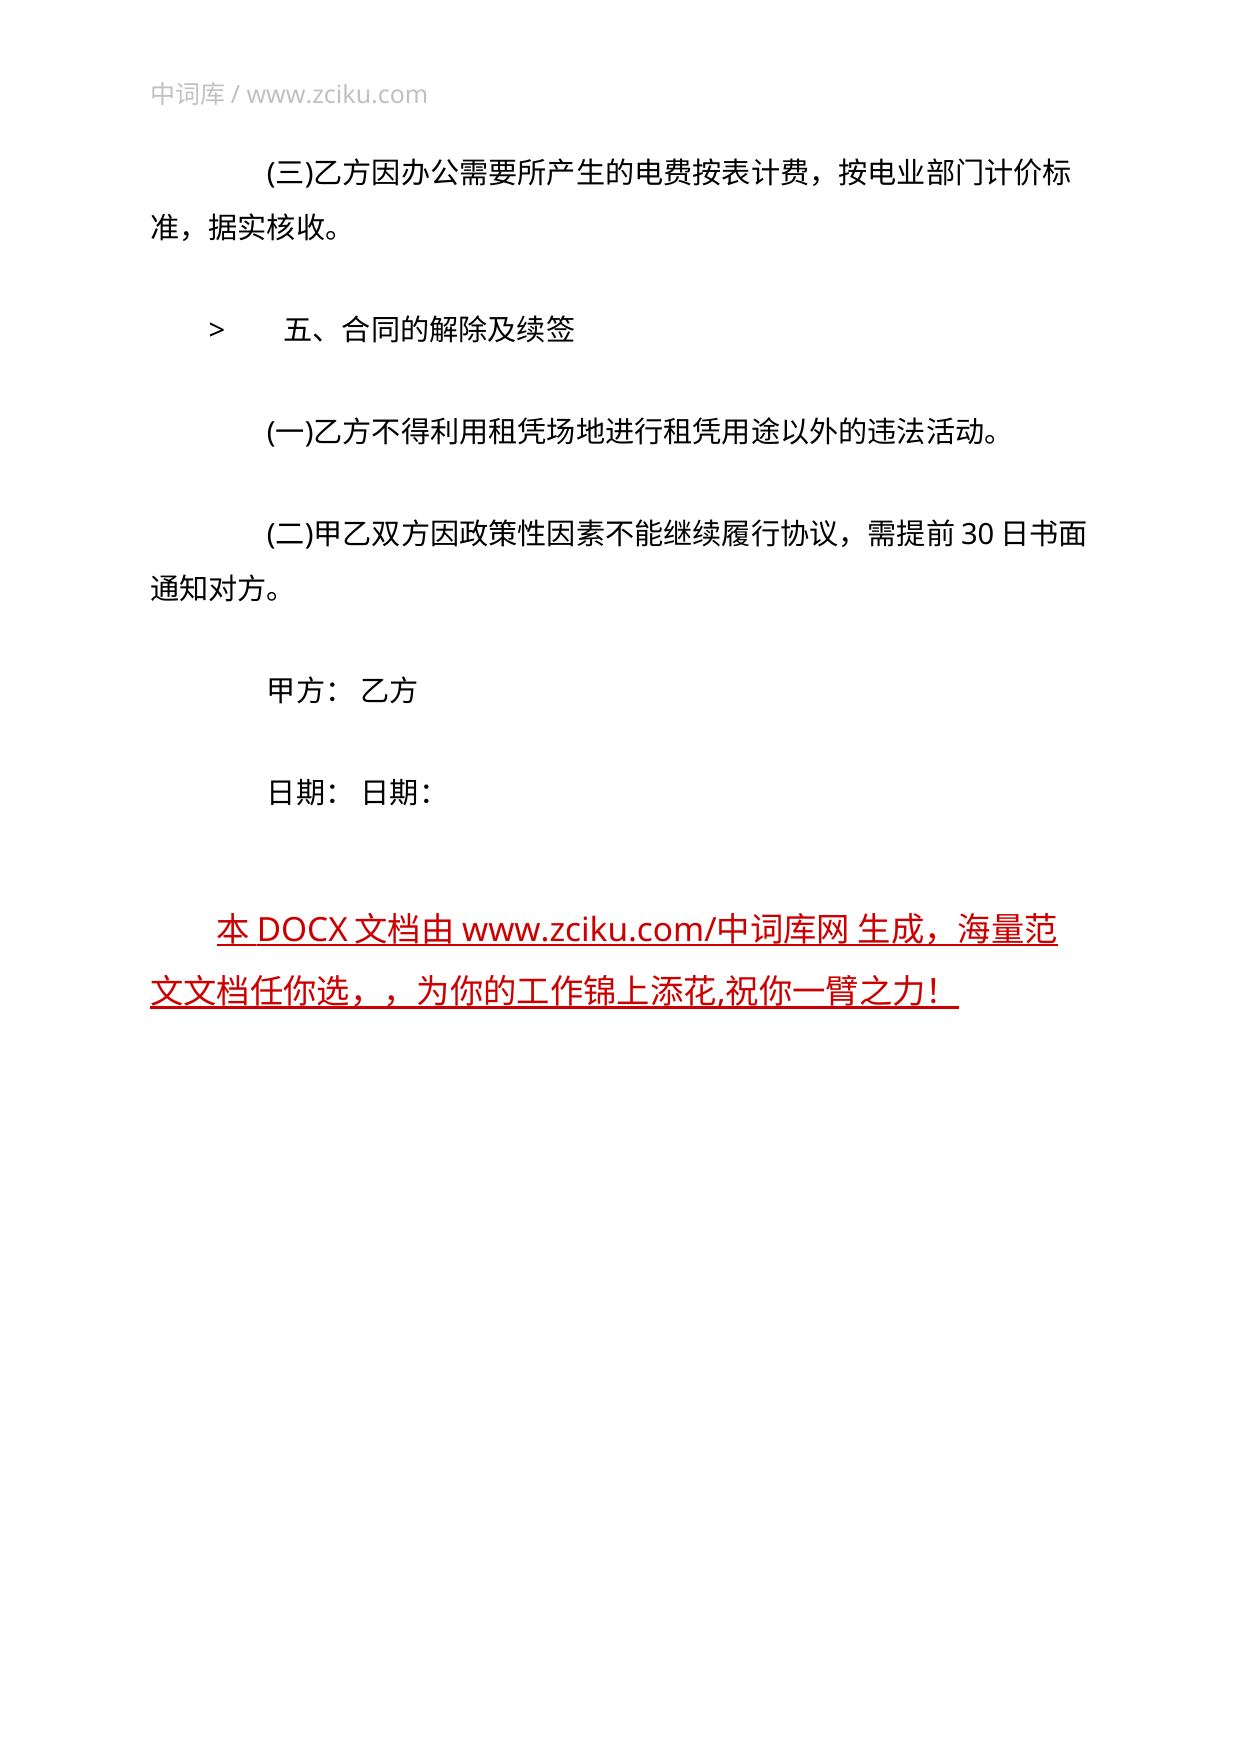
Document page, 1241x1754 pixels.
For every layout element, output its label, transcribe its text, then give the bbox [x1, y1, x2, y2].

text (一)乙方不得利用租凭场地进行租凭用途以外的违法活动。 [150, 409, 1090, 451]
text > 五、合同的解除及续签 [150, 307, 1090, 349]
text 甲方： 乙方 [150, 667, 1090, 710]
text 本DOCX文档由 www.zciku.com/中词库网 生成，海量范文文档任你选，，为你的工作锦上添花,祝你一臂之力！ [150, 902, 1090, 1013]
text (三)乙方因办公需要所产生的电费按表计费，按电业部门计价标准，据实核收。 [150, 150, 1090, 247]
text (二)甲乙双方因政策性因素不能继续履行协议，需提前30日书面通知对方。 [150, 511, 1090, 608]
text 日期： 日期： [150, 769, 1090, 812]
